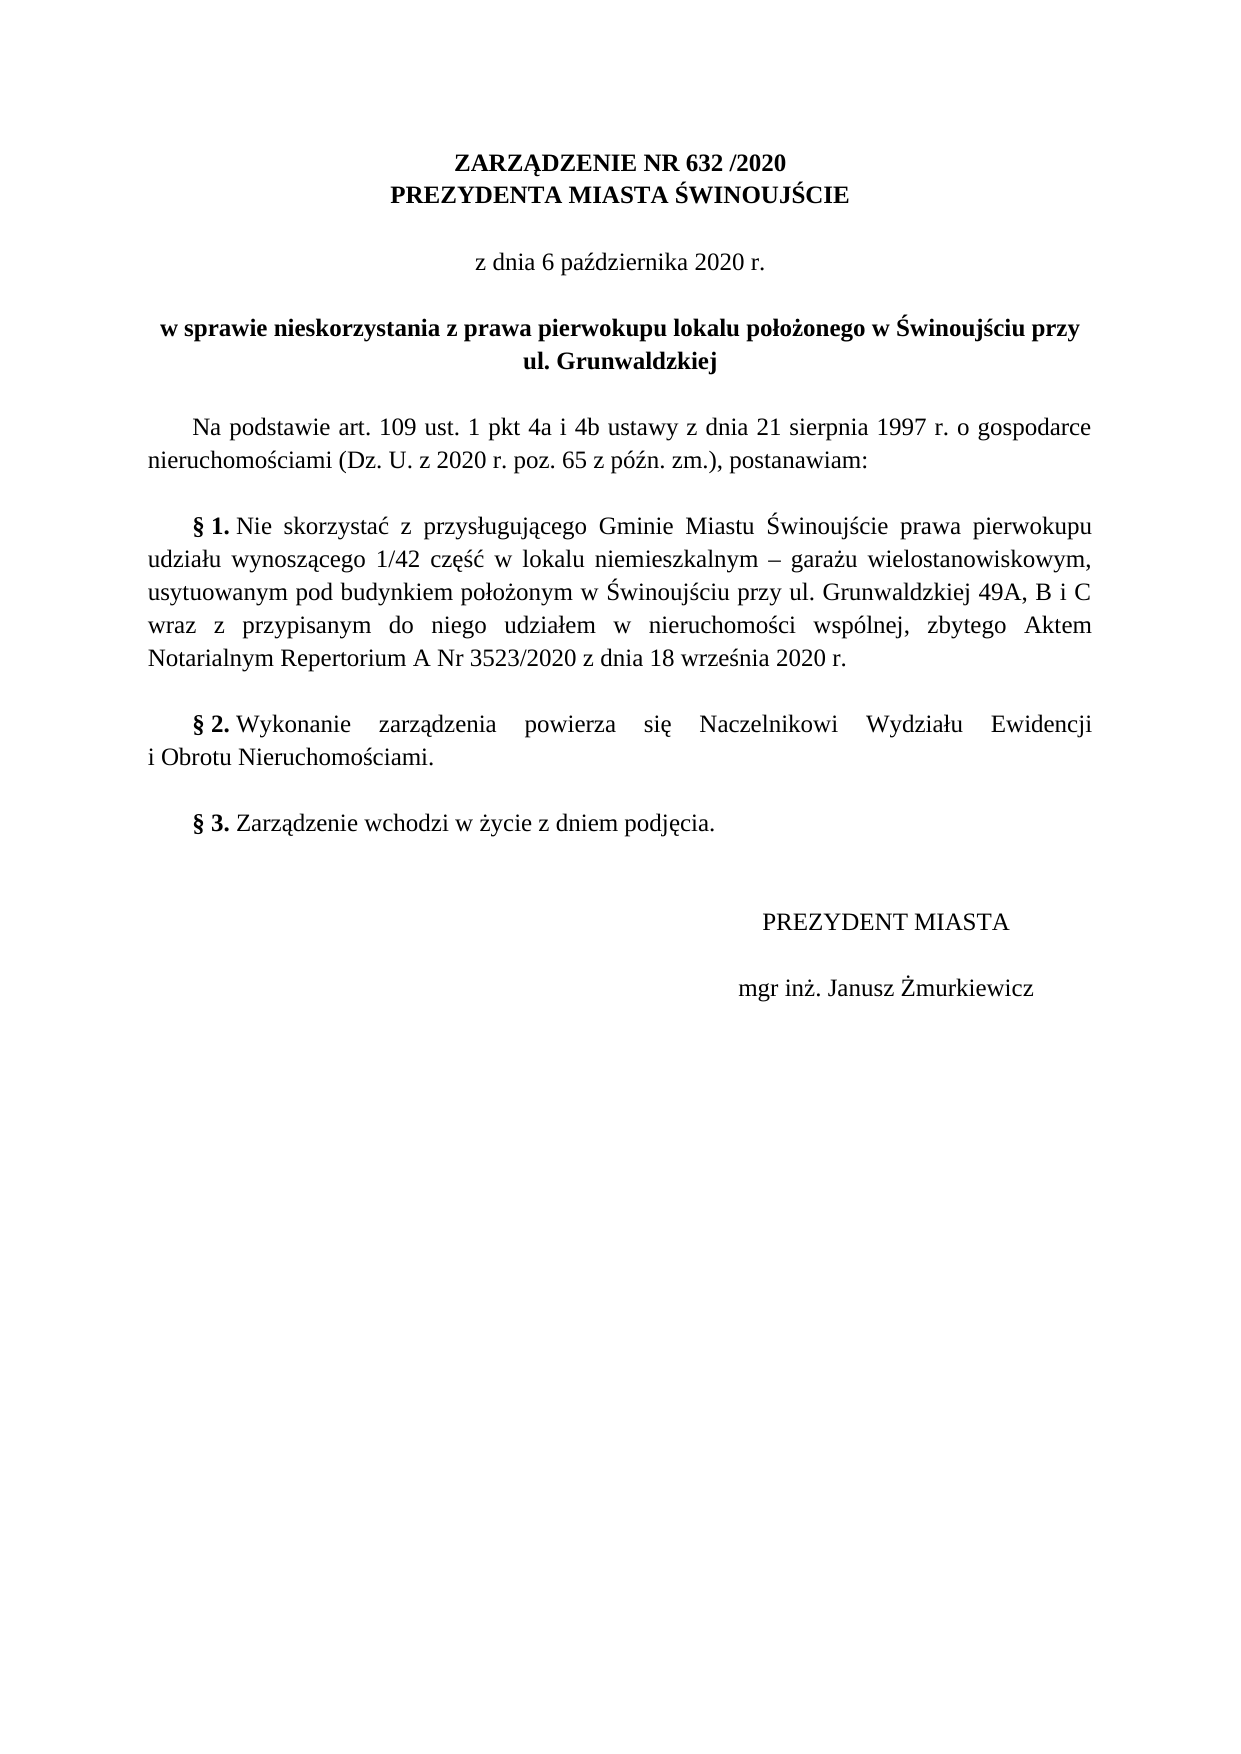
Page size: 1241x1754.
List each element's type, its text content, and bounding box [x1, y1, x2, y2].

text w sprawie nieskorzystania z prawa pierwokupu lokalu położonego w Świnoujściu przy ul. Grunwaldzkiej [148, 313, 1093, 374]
text § 1. Nie skorzystać z przysługującego Gminie Miastu Świnoujście prawa pierwokupu udziału wynoszącego 1/42 część w lokalu niemieszkalnym – garażu wielostanowiskowym, usytuowanym pod budynkiem położonym w Świnoujściu przy ul. Grunwaldzkiej 49A, B i C wraz z przypisanym do niego udziałem w nieruchomości wspólnej, zbytego Aktem Notarialnym Repertorium A Nr 3523/2020 z dnia 18 września 2020 r. [148, 511, 1093, 672]
text PREZYDENTA MIASTA ŚWINOUJŚCIE [148, 181, 1093, 209]
text z dnia 6 października 2020 r. [148, 247, 1093, 275]
text § 3. Zarządzenie wchodzi w życie z dniem podjęcia. [148, 808, 1093, 837]
text ZARZĄDZENIE NR 632 /2020 [148, 148, 1093, 176]
text Na podstawie art. 109 ust. 1 pkt 4a i 4b ustawy z dnia 21 sierpnia 1997 r. o gospodarce nieruchomościami (Dz. U. z 2020 r. poz. 65 z późn. zm.), postanawiam: [148, 412, 1093, 473]
text § 2. Wykonanie zarządzenia powierza się Naczelnikowi Wydziału Ewidencji i Obrotu Nieruchomościami. [148, 709, 1093, 771]
text mgr inż. Janusz Żmurkiewicz [679, 973, 1093, 1002]
text PREZYDENT MIASTA [679, 907, 1093, 936]
